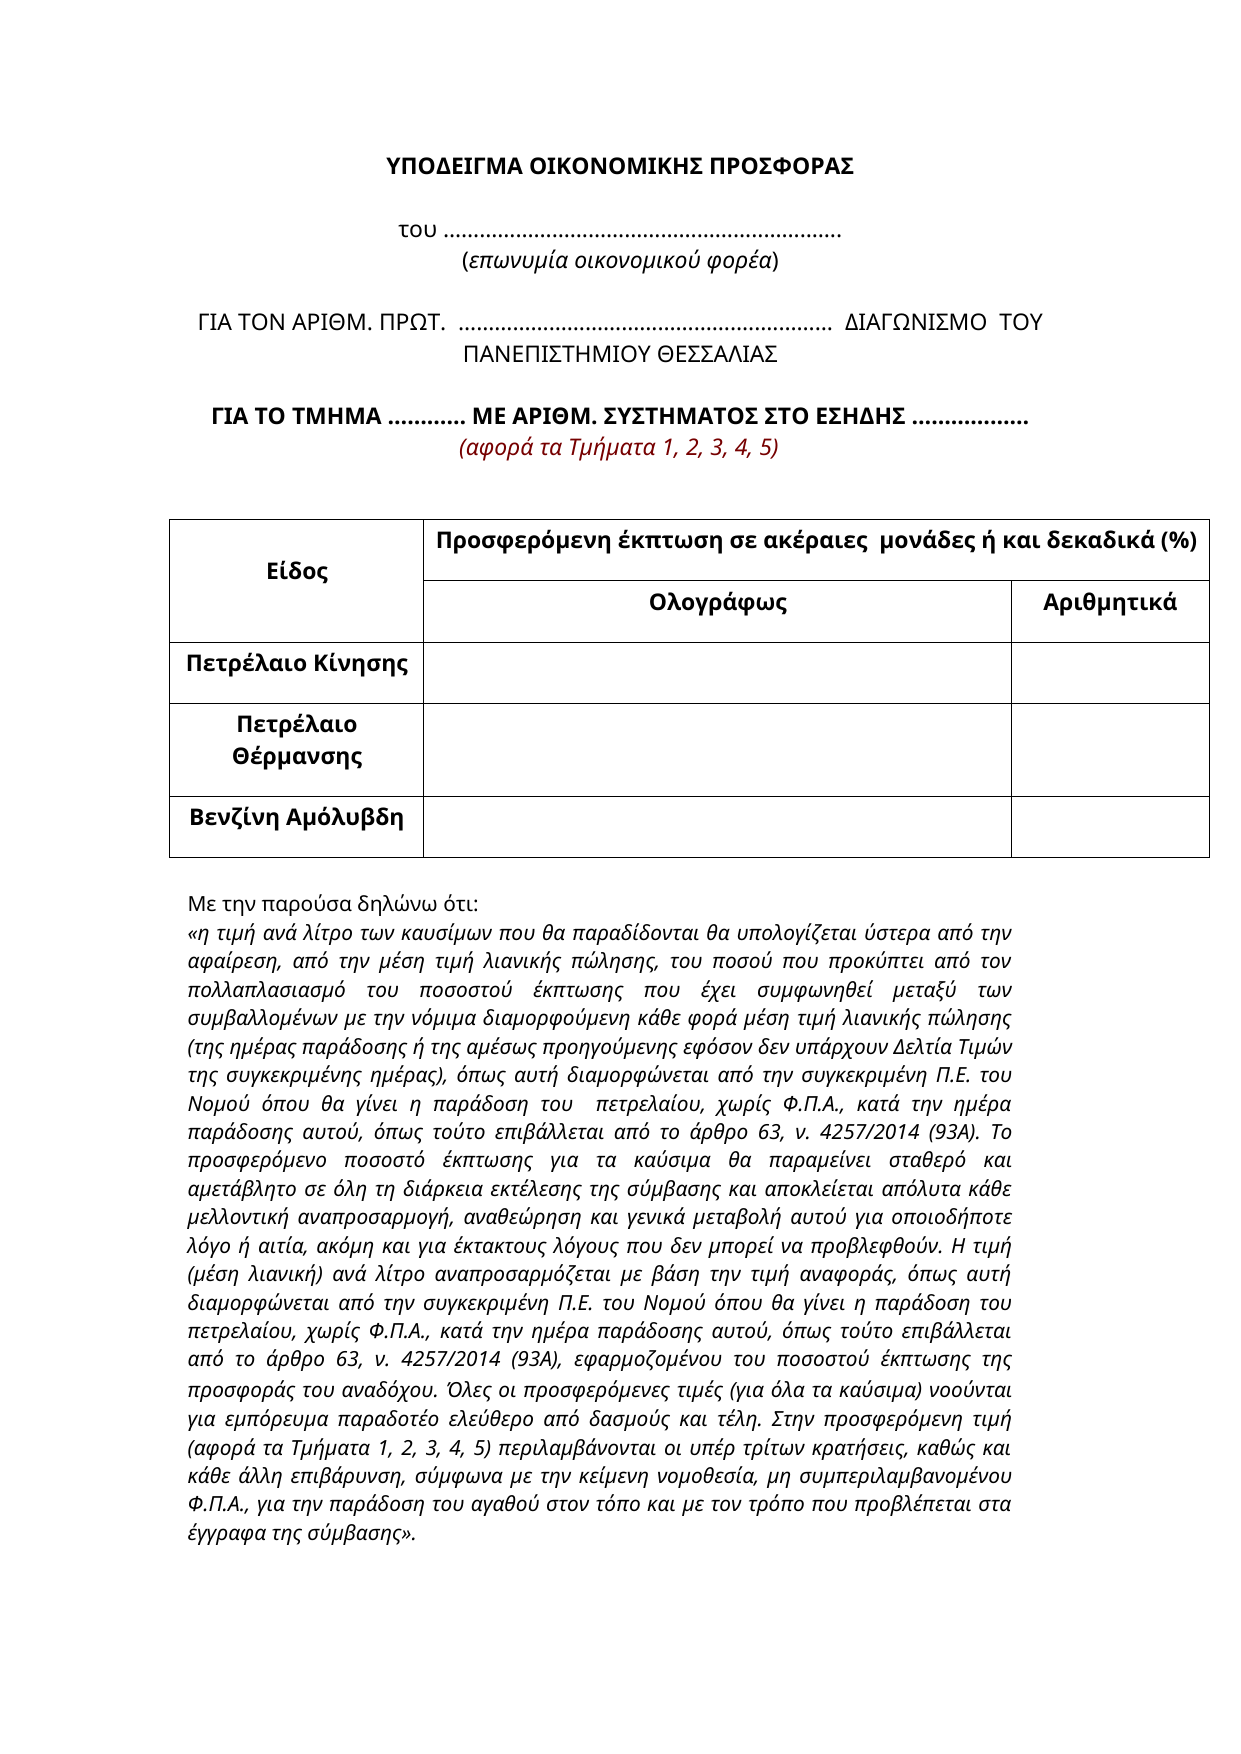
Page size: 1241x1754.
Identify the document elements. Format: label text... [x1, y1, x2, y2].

text Με την παρούσα δηλώνω ότι: [187, 889, 1015, 918]
table_cell Αριθμητικά [1012, 581, 1209, 642]
table_header Προσφερόμενη έκπτωση σε ακέραιες μονάδες ή και δεκαδικά (%) [424, 520, 1209, 580]
table_cell [1012, 704, 1209, 796]
table_cell [1012, 643, 1209, 703]
table_header Είδος [170, 520, 423, 642]
table_cell [424, 797, 1011, 857]
text ΓΙΑ ΤΟ ΤΜΗΜΑ ………… ΜΕ ΑΡΙΘΜ. ΣΥΣΤΗΜΑΤΟΣ ΣΤΟ ΕΣΗΔΗΣ ……………… [187, 400, 1053, 431]
table_cell [1012, 797, 1209, 857]
table_cell Πετρέλαιο Κίνησης [170, 643, 423, 703]
text ΥΠΟΔΕΙΓΜΑ ΟΙΚΟΝΟΜΙΚΗΣ ΠΡΟΣΦΟΡΑΣ [187, 150, 1053, 181]
table_cell Βενζίνη Αμόλυβδη [170, 797, 423, 857]
table_cell Ολογράφως [424, 581, 1011, 642]
text (αφορά τα Τμήματα 1, 2, 3, 4, 5) [187, 431, 1053, 462]
text ΓΙΑ TΟΝ ΑΡΙΘΜ. ΠΡΩΤ. …………………………………………..………… ΔΙΑΓΩΝΙΣΜΟ ΤΟΥ ΠΑΝΕΠΙΣΤΗΜΙΟΥ ΘΕΣΣΑΛΙΑΣ [187, 306, 1053, 369]
text (επωνυμία οικονομικού φορέα) [187, 244, 1053, 275]
table_cell [424, 643, 1011, 703]
text «η τιμή ανά λίτρο των καυσίμων που θα παραδίδονται θα υπολογίζεται ύστερα από την αφαίρεση, από την μέση τιμή λιανικής πώλησης, του ποσού που προκύπτει από τον πολλαπλασιασμό του ποσοστού έκπτωσης που έχει συμφωνηθεί μεταξύ των συμβαλλομένων με την νόμιμα διαμορφούμενη κάθε φορά μέση τιμή λιανικής πώλησης (της ημέρας παράδοσης ή της αμέσως προηγούμενης εφόσον δεν υπάρχουν Δελτία Τιμών της συγκεκριμένης ημέρας), όπως αυτή διαμορφώνεται από την συγκεκριμένη Π.Ε. του Νομού όπου θα γίνει η παράδοση του πετρελαίου, χωρίς Φ.Π.Α., κατά την ημέρα παράδοσης αυτού, όπως τούτο επιβάλλεται από το άρθρο 63, ν. 4257/2014 (93Α). Το προσφερόμενο ποσοστό έκπτωσης για τα καύσιμα θα παραμείνει σταθερό και αμετάβλητο σε όλη τη διάρκεια εκτέλεσης της σύμβασης και αποκλείεται απόλυτα κάθε μελλοντική αναπροσαρμογή, αναθεώρηση και γενικά μεταβολή αυτού για οποιοδήποτε λόγο ή αιτία, ακόμη και για έκτακτους λόγους που δεν μπορεί να προβλεφθούν. Η τιμή (μέση λιανική) ανά λίτρο αναπροσαρμόζεται με βάση την τιμή αναφοράς, όπως αυτή διαμορφώνεται από την συγκεκριμένη Π.Ε. του Νομού όπου θα γίνει η παράδοση του πετρελαίου, χωρίς Φ.Π.Α., κατά την ημέρα παράδοσης αυτού, όπως τούτο επιβάλλεται από το άρθρο 63, ν. 4257/2014 (93Α), εφαρμοζομένου του ποσοστού έκπτωσης της προσφοράς του αναδόχου. Όλες οι προσφερόμενες τιμές (για όλα τα καύσιμα) νοούνται για εμπόρευμα παραδοτέο ελεύθερο από δασμούς και τέλη. Στην προσφερόμενη τιμή (αφορά τα Τμήματα 1, 2, 3, 4, 5) περιλαμβάνονται οι υπέρ τρίτων κρατήσεις, καθώς και κάθε άλλη επιβάρυνση, σύμφωνα με την κείμενη νομοθεσία, μη συμπεριλαμβανομένου Φ.Π.Α., για την παράδοση του αγαθού στον τόπο και με τον τρόπο που προβλέπεται στα έγγραφα της σύμβασης». [187, 918, 1015, 1546]
table_cell [424, 704, 1011, 796]
text του ……………………………………………..…………. [187, 212, 1053, 244]
table_cell Πετρέλαιο Θέρμανσης [170, 704, 423, 796]
